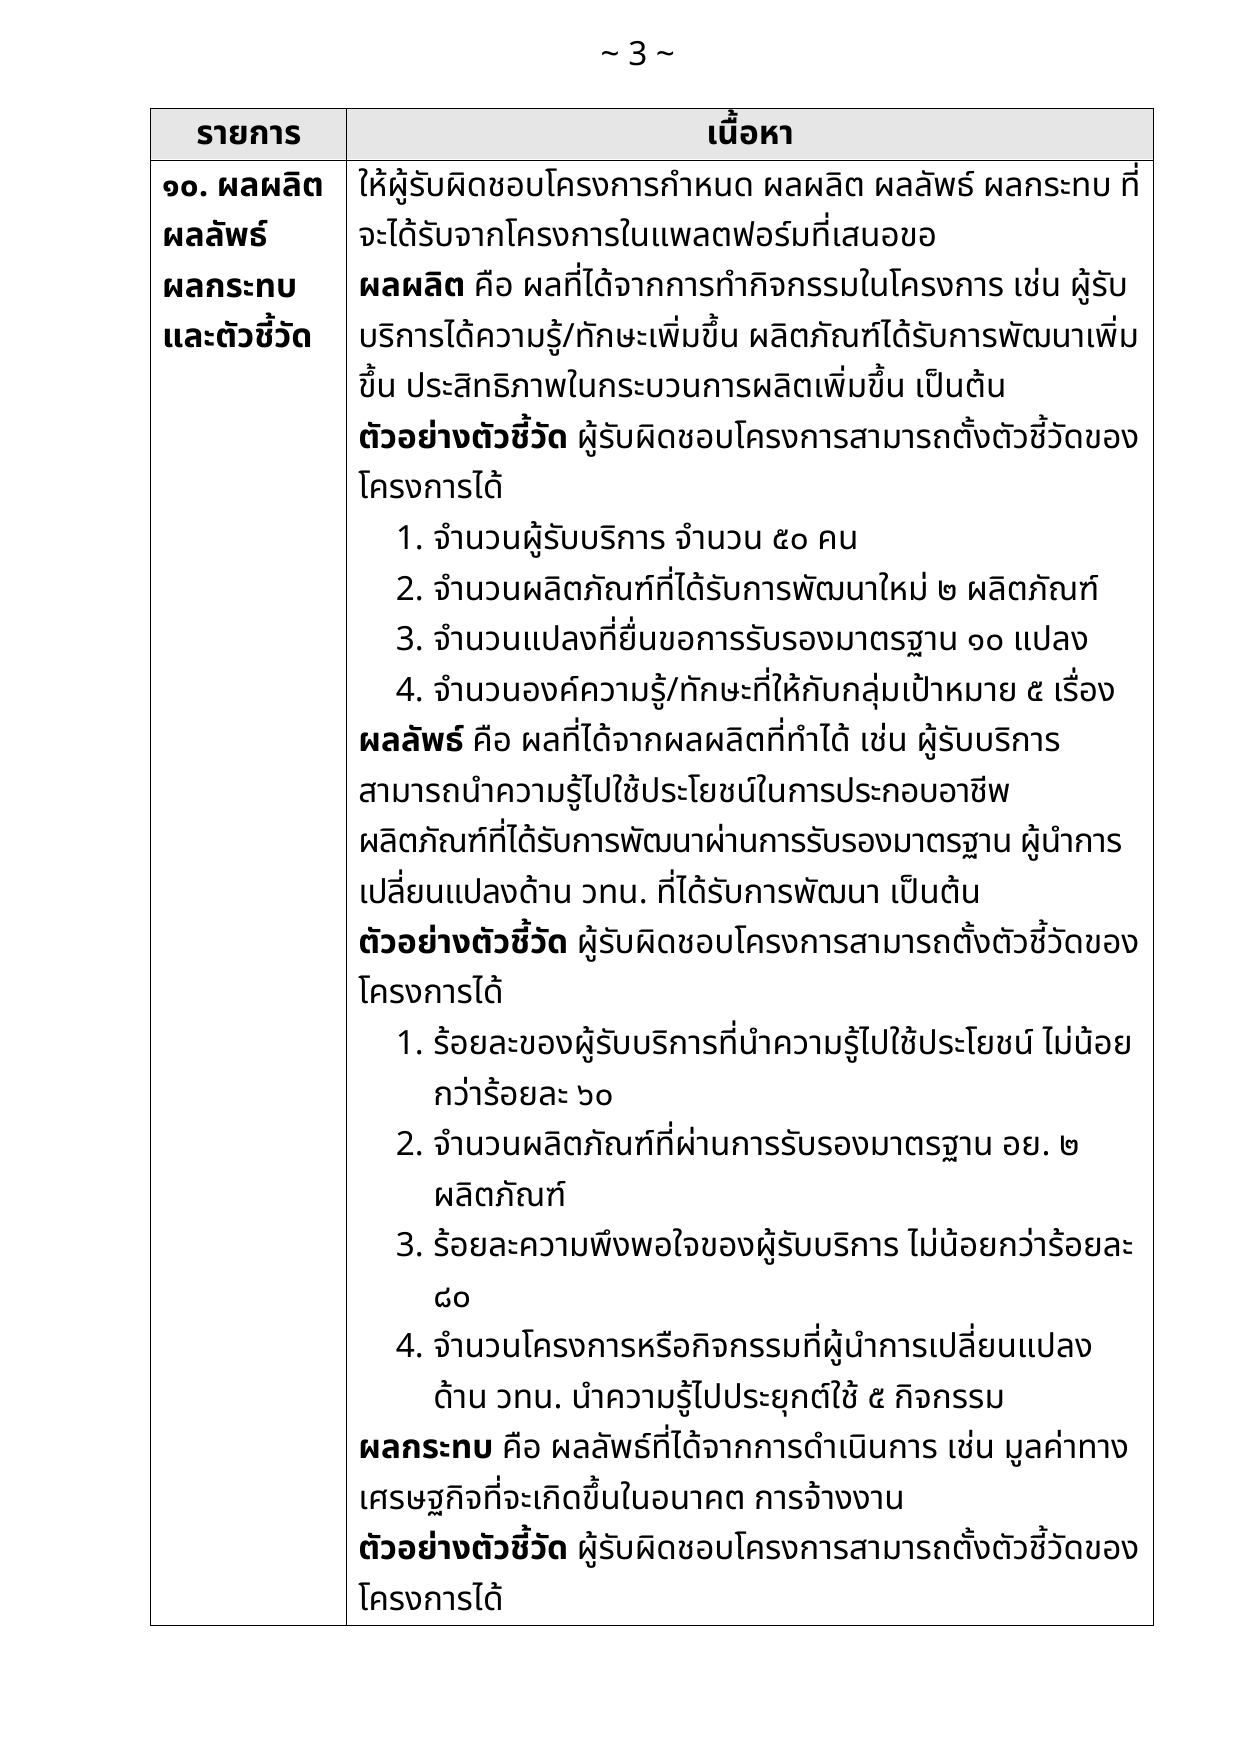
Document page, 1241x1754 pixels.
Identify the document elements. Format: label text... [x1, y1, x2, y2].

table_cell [347, 161, 1153, 1625]
table_cell ๑๐. ผลผลิต ผลลัพธ์ ผลกระทบ และตัวชี้วัด [151, 161, 346, 1625]
table_header เนื้อหา [347, 109, 1153, 159]
table_header รายการ [151, 109, 346, 159]
